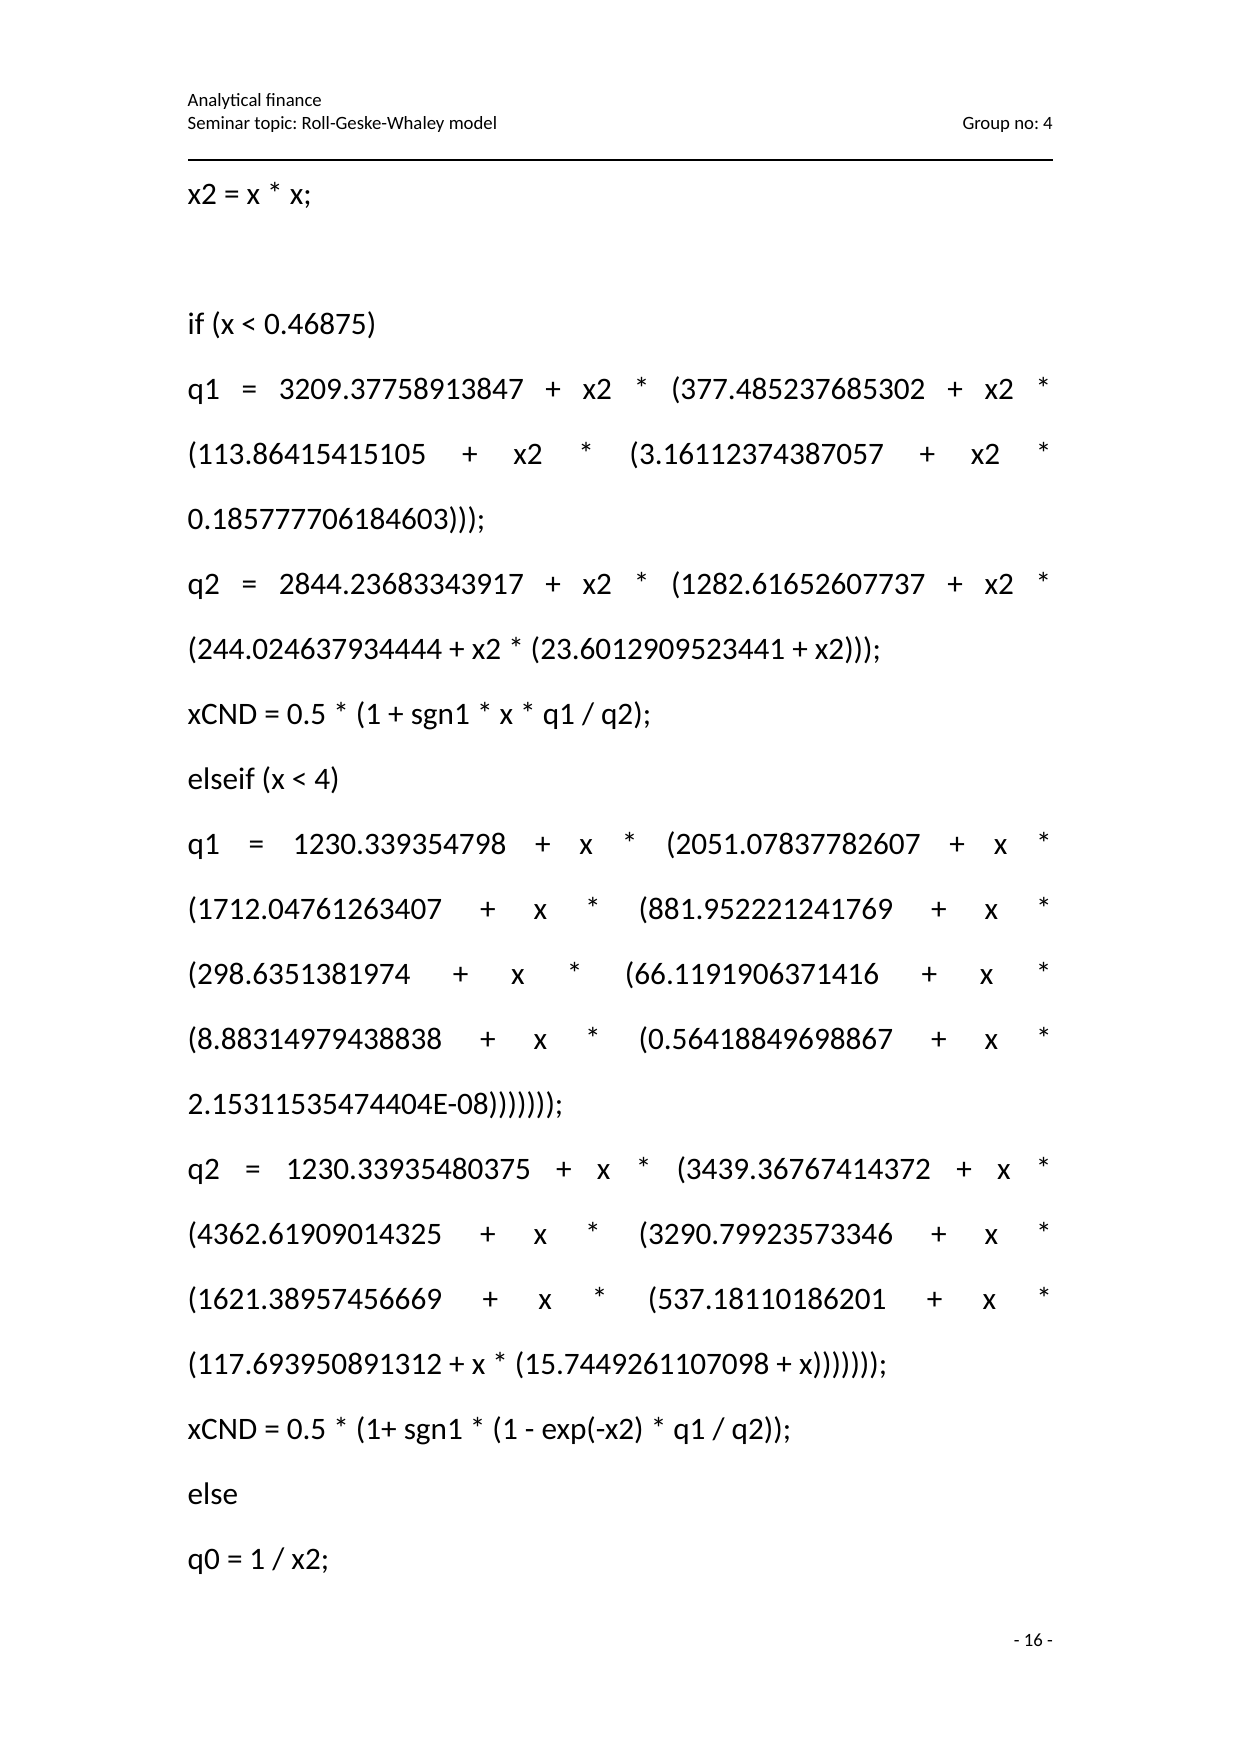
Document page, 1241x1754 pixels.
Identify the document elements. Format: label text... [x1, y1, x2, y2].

text q2 = 1230.33935480375 + x * (3439.36767414372 + x * (4362.61909014325 + x * (3290.79923573346 + x * (1621.38957456669 + x * (537.18110186201 + x * (117.693950891312 + x * (15.7449261107098 + x))))))); [187, 1136, 1053, 1396]
text else [187, 1461, 1053, 1526]
text xCND = 0.5 * (1+ sgn1 * (1 - exp(-x2) * q1 / q2)); [187, 1396, 1053, 1461]
text if (x < 0.46875) [187, 291, 1053, 356]
text q0 = 1 / x2; [187, 1526, 1053, 1591]
text q1 = 1230.339354798 + x * (2051.07837782607 + x * (1712.04761263407 + x * (881.952221241769 + x * (298.6351381974 + x * (66.1191906371416 + x * (8.88314979438838 + x * (0.56418849698867 + x * 2.15311535474404E-08))))))); [187, 811, 1053, 1136]
text elseif (x < 4) [187, 746, 1053, 811]
text x2 = x * x; [187, 161, 1053, 226]
text xCND = 0.5 * (1 + sgn1 * x * q1 / q2); [187, 681, 1053, 746]
text q1 = 3209.37758913847 + x2 * (377.485237685302 + x2 * (113.86415415105 + x2 * (3.16112374387057 + x2 * 0.185777706184603))); [187, 356, 1053, 551]
text q2 = 2844.23683343917 + x2 * (1282.61652607737 + x2 * (244.024637934444 + x2 * (23.6012909523441 + x2))); [187, 551, 1053, 681]
